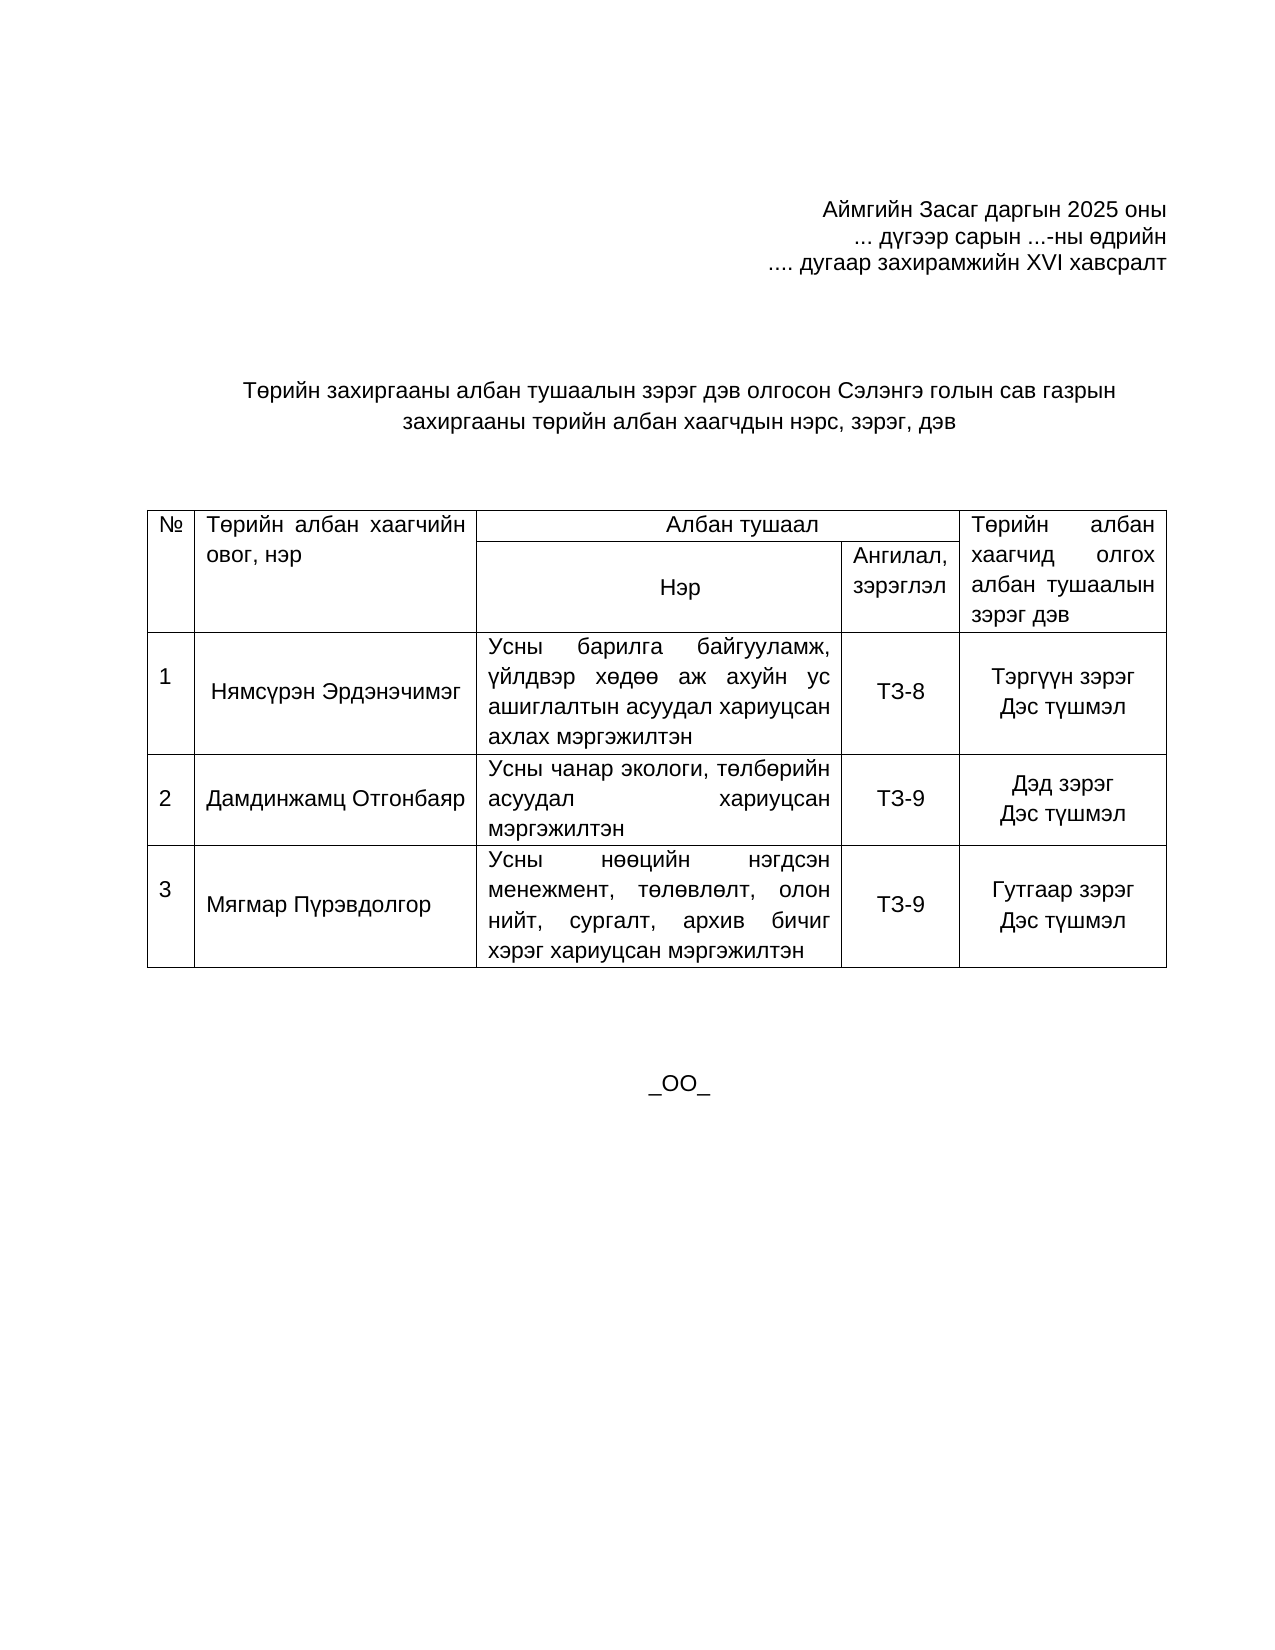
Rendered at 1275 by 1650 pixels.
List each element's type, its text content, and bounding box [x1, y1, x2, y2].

text Төрийн захиргааны албан тушаалын зэрэг дэв олгосон Сэлэнгэ голын сав газрын захиргааны төрийн албан хаагчдын нэрс, зэрэг, дэв [192, 377, 1167, 434]
table_cell Усны барилга байгууламж, үйлдвэр хөдөө аж ахуйн ус ашиглалтын асуудал хариуцсан ахлах мэргэжилтэн [477, 633, 841, 753]
table_cell 3 [148, 846, 194, 967]
text Аймгийн Засаг даргын 2025 оны [192, 196, 1167, 223]
table_cell Дамдинжамц Отгонбаяр [195, 755, 476, 845]
table_header № [148, 511, 194, 632]
table_cell ТЗ-9 [842, 846, 959, 967]
table_cell Мягмар Пүрэвдолгор [195, 846, 476, 967]
table_cell 1 [148, 633, 194, 753]
table_cell Гутгаар зэрэг Дэс түшмэл [960, 846, 1166, 967]
table_cell Усны чанар экологи, төлбөрийн асуудал хариуцсан мэргэжилтэн [477, 755, 841, 845]
table_header Албан тушаал [477, 511, 959, 541]
table_header Төрийн албан хаагчийн овог, нэр [195, 511, 476, 632]
table_cell ТЗ-8 [842, 633, 959, 753]
table_cell Нэр [477, 542, 841, 632]
table_cell Дэд зэрэг Дэс түшмэл [960, 755, 1166, 845]
table_cell Ангилал, зэрэглэл [842, 542, 959, 632]
text ... дүгээр сарын ...-ны өдрийн [192, 223, 1167, 249]
table_cell ТЗ-9 [842, 755, 959, 845]
text _ОО_ [192, 1070, 1167, 1096]
table_cell Тэргүүн зэрэг Дэс түшмэл [960, 633, 1166, 753]
text .... дугаар захирамжийн XVI хавсралт [192, 249, 1167, 275]
table_cell Усны нөөцийн нэгдсэн менежмент, төлөвлөлт, олон нийт, сургалт, архив бичиг хэрэг хариуцсан мэргэжилтэн [477, 846, 841, 967]
table_cell 2 [148, 755, 194, 845]
table_cell Нямсүрэн Эрдэнэчимэг [195, 633, 476, 753]
table_header Төрийн албан хаагчид олгох албан тушаалын зэрэг дэв [960, 511, 1166, 632]
